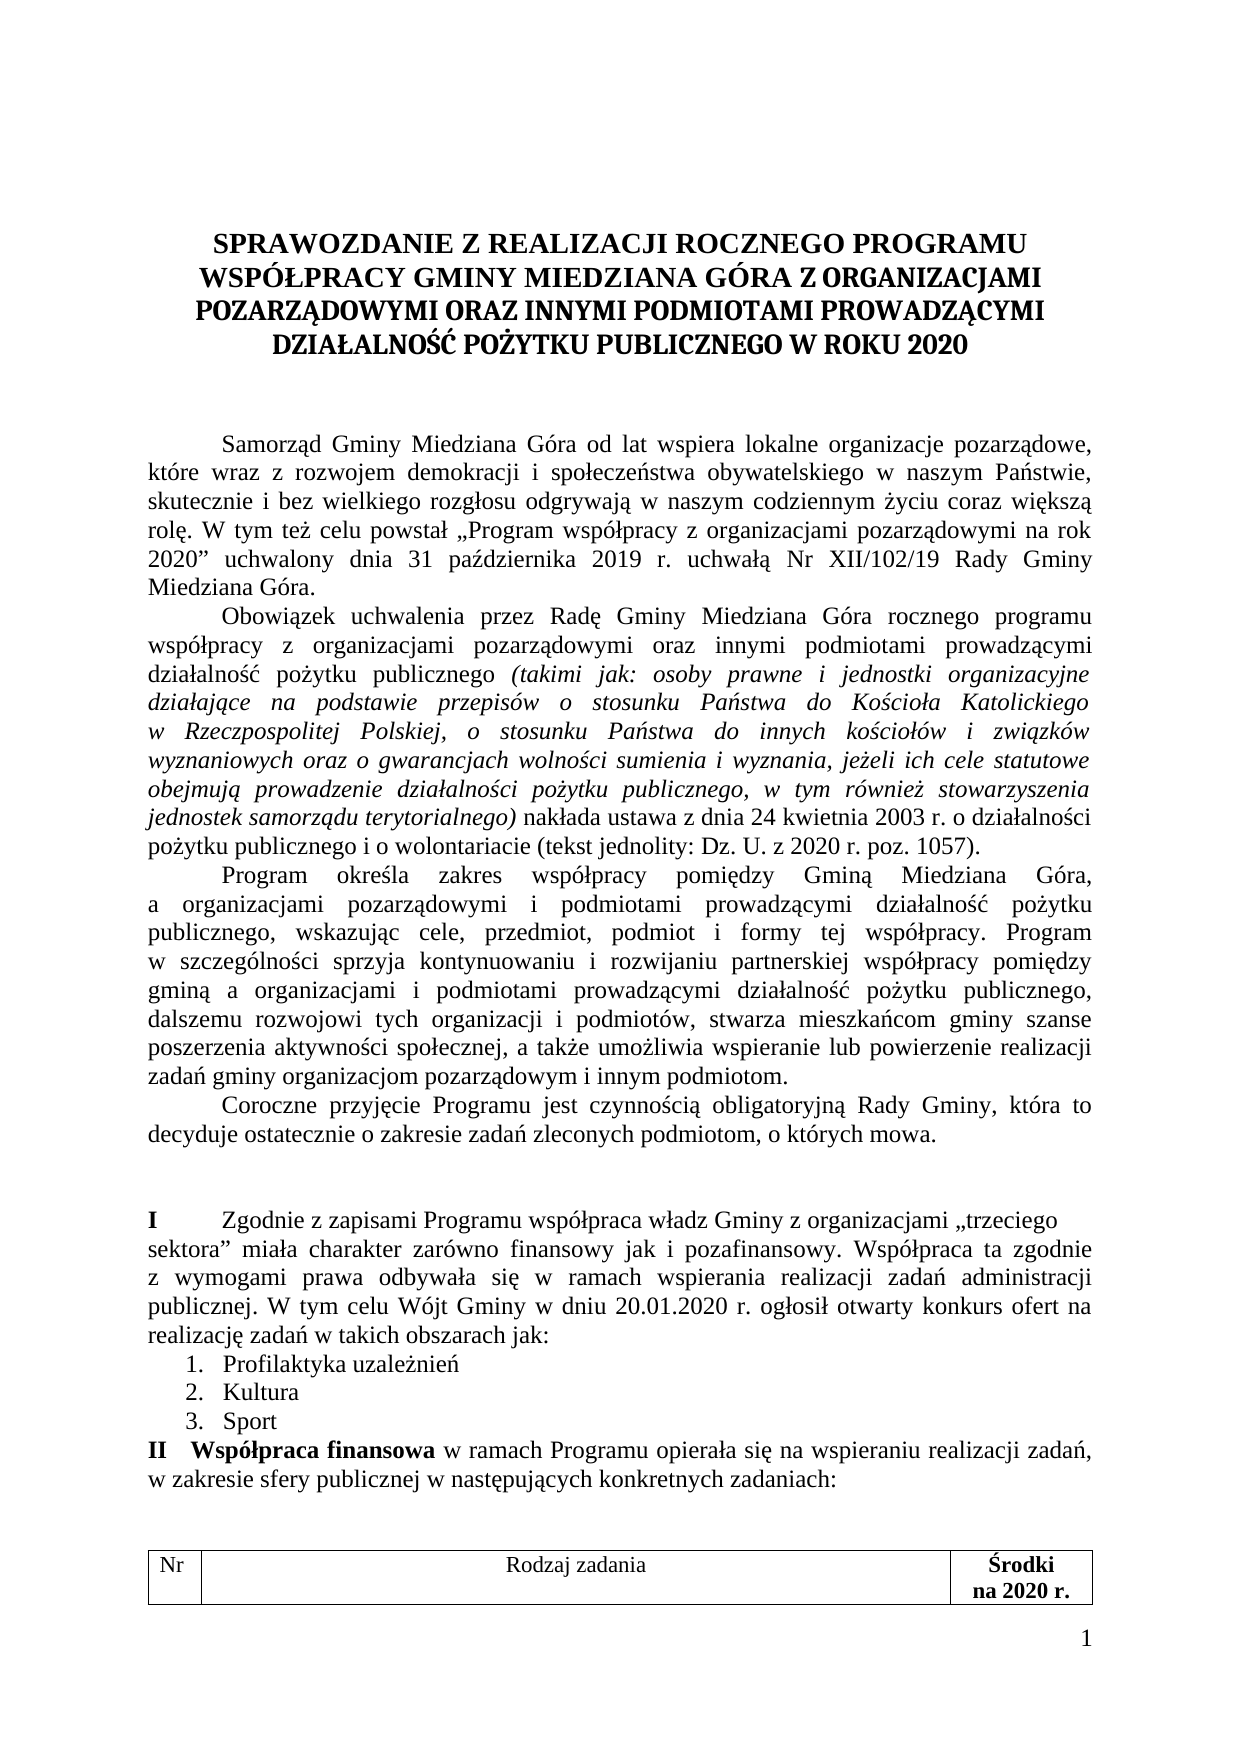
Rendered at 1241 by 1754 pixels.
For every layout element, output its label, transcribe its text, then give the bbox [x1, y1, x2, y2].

list Sport [185, 1406, 1093, 1435]
list Profilaktyka uzależnień [185, 1349, 1093, 1377]
table_header Środki na 2020 r. [951, 1551, 1092, 1604]
text II Współpraca finansowa w ramach Programu opierała się na wspieraniu realizacji zadań, w zakresie sfery publicznej w następujących konkretnych zadaniach: [148, 1435, 1093, 1492]
text Coroczne przyjęcie Programu jest czynnością obligatoryjną Rady Gminy, która to decyduje ostatecznie o zakresie zadań zleconych podmiotom, o których mowa. [148, 1090, 1093, 1147]
text Obowiązek uchwalenia przez Radę Gminy Miedziana Góra rocznego programu współpracy z organizacjami pozarządowymi oraz innymi podmiotami prowadzącymi działalność pożytku publicznego (takimi jak: osoby prawne i jednostki organizacyjne działające na podstawie przepisów o stosunku Państwa do Kościoła Katolickiego w Rzeczpospolitej Polskiej, o stosunku Państwa do innych kościołów i związków wyznaniowych oraz o gwarancjach wolności sumienia i wyznania, jeżeli ich cele statutowe obejmują prowadzenie działalności pożytku publicznego, w tym również stowarzyszenia jednostek samorządu terytorialnego) nakłada ustawa z dnia 24 kwietnia 2003 r. o działalności pożytku publicznego i o wolontariacie (tekst jednolity: Dz. U. z 2020 r. poz. 1057). [148, 601, 1093, 860]
text I Zgodnie z zapisami Programu współpraca władz Gminy z organizacjami „trzeciego [148, 1205, 1093, 1234]
list Kultura [185, 1377, 1093, 1406]
subtitle SPRAWOZDANIE Z REALIZACJI ROCZNEGO PROGRAMU WSPÓŁPRACY GMINY MIEDZIANA GÓRA Z ORGANIZACJAMI POZARZĄDOWYMI ORAZ INNYMI PODMIOTAMI PROWADZĄCYMI DZIAŁALNOŚĆ POŻYTKU PUBLICZNEGO W ROKU 2020 [148, 226, 1093, 362]
text Samorząd Gminy Miedziana Góra od lat wspiera lokalne organizacje pozarządowe, które wraz z rozwojem demokracji i społeczeństwa obywatelskiego w naszym Państwie, skutecznie i bez wielkiego rozgłosu odgrywają w naszym codziennym życiu coraz większą rolę. W tym też celu powstał „Program współpracy z organizacjami pozarządowymi na rok 2020” uchwalony dnia 31 października 2019 r. uchwałą Nr XII/102/19 Rady Gminy Miedziana Góra. [148, 429, 1093, 601]
table_header Nr [149, 1551, 201, 1604]
text sektora” miała charakter zarówno finansowy jak i pozafinansowy. Współpraca ta zgodnie z wymogami prawa odbywała się w ramach wspierania realizacji zadań administracji publicznej. W tym celu Wójt Gminy w dniu 20.01.2020 r. ogłosił otwarty konkurs ofert na realizację zadań w takich obszarach jak: [148, 1234, 1093, 1349]
table_header Rodzaj zadania [202, 1551, 950, 1604]
text Program określa zakres współpracy pomiędzy Gminą Miedziana Góra, a organizacjami pozarządowymi i podmiotami prowadzącymi działalność pożytku publicznego, wskazując cele, przedmiot, podmiot i formy tej współpracy. Program w szczególności sprzyja kontynuowaniu i rozwijaniu partnerskiej współpracy pomiędzy gminą a organizacjami i podmiotami prowadzącymi działalność pożytku publicznego, dalszemu rozwojowi tych organizacji i podmiotów, stwarza mieszkańcom gminy szanse poszerzenia aktywności społecznej, a także umożliwia wspieranie lub powierzenie realizacji zadań gminy organizacjom pozarządowym i innym podmiotom. [148, 860, 1093, 1090]
